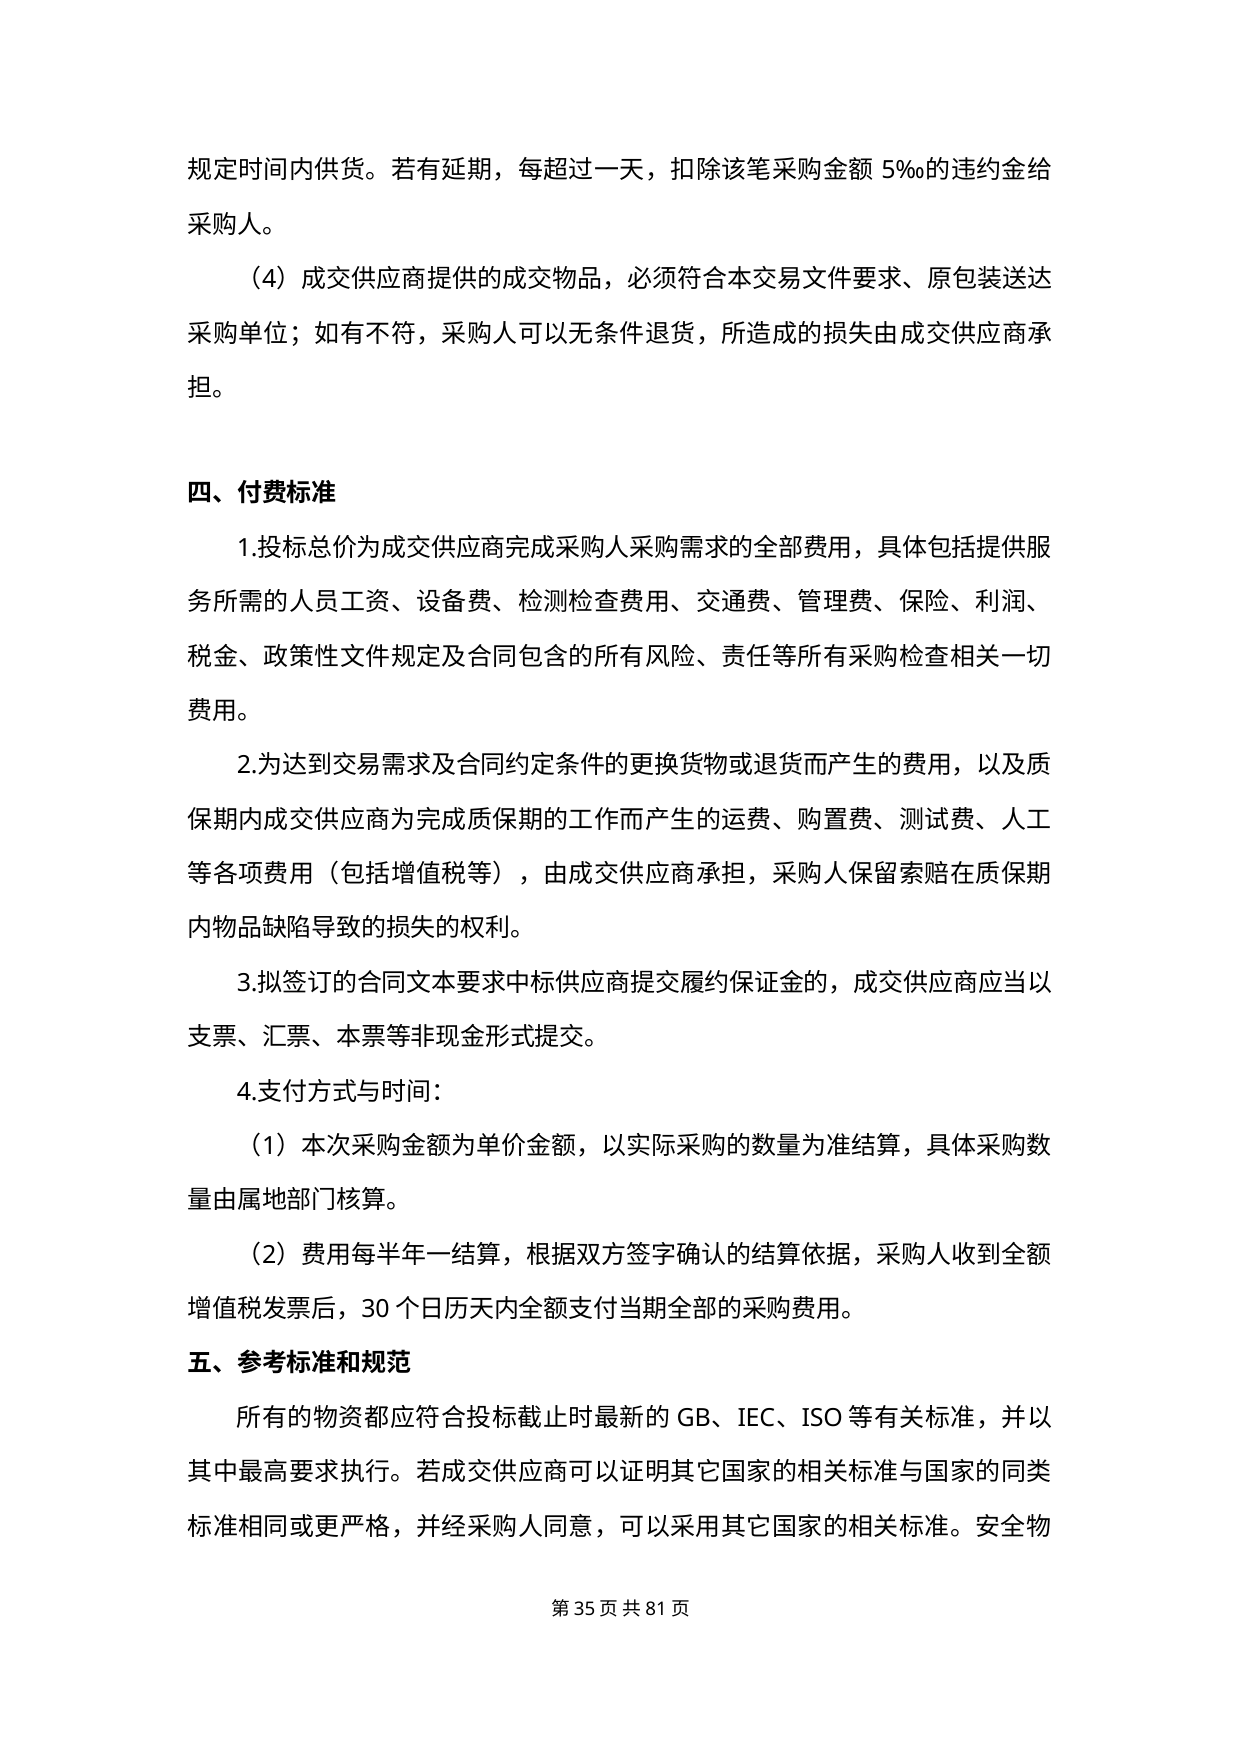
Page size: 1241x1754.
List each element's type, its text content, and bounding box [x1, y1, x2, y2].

text 2.为达到交易需求及合同约定条件的更换货物或退货而产生的费用，以及质保期内成交供应商为完成质保期的工作而产生的运费、购置费、测试费、人工等各项费用（包括增值税等），由成交供应商承担，采购人保留索赔在质保期内物品缺陷导致的损失的权利。 [187, 745, 1053, 944]
text （4）成交供应商提供的成交物品，必须符合本交易文件要求、原包装送达采购单位；如有不符，采购人可以无条件退货，所造成的损失由成交供应商承担。 [187, 259, 1053, 404]
text 四、付费标准 [187, 473, 1053, 509]
text （2）费用每半年一结算，根据双方签字确认的结算依据，采购人收到全额增值税发票后，30个日历天内全额支付当期全部的采购费用。 [187, 1234, 1053, 1325]
text 五、参考标准和规范 [187, 1343, 1053, 1379]
text 4.支付方式与时间： [187, 1071, 1053, 1107]
text 3.拟签订的合同文本要求中标供应商提交履约保证金的，成交供应商应当以支票、汇票、本票等非现金形式提交。 [187, 962, 1053, 1053]
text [187, 150, 1053, 241]
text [187, 1397, 1053, 1542]
text （1）本次采购金额为单价金额，以实际采购的数量为准结算，具体采购数量由属地部门核算。 [187, 1125, 1053, 1216]
text 1.投标总价为成交供应商完成采购人采购需求的全部费用，具体包括提供服务所需的人员工资、设备费、检测检查费用、交通费、管理费、保险、利润、税金、政策性文件规定及合同包含的所有风险、责任等所有采购检查相关一切费用。 [187, 527, 1053, 727]
